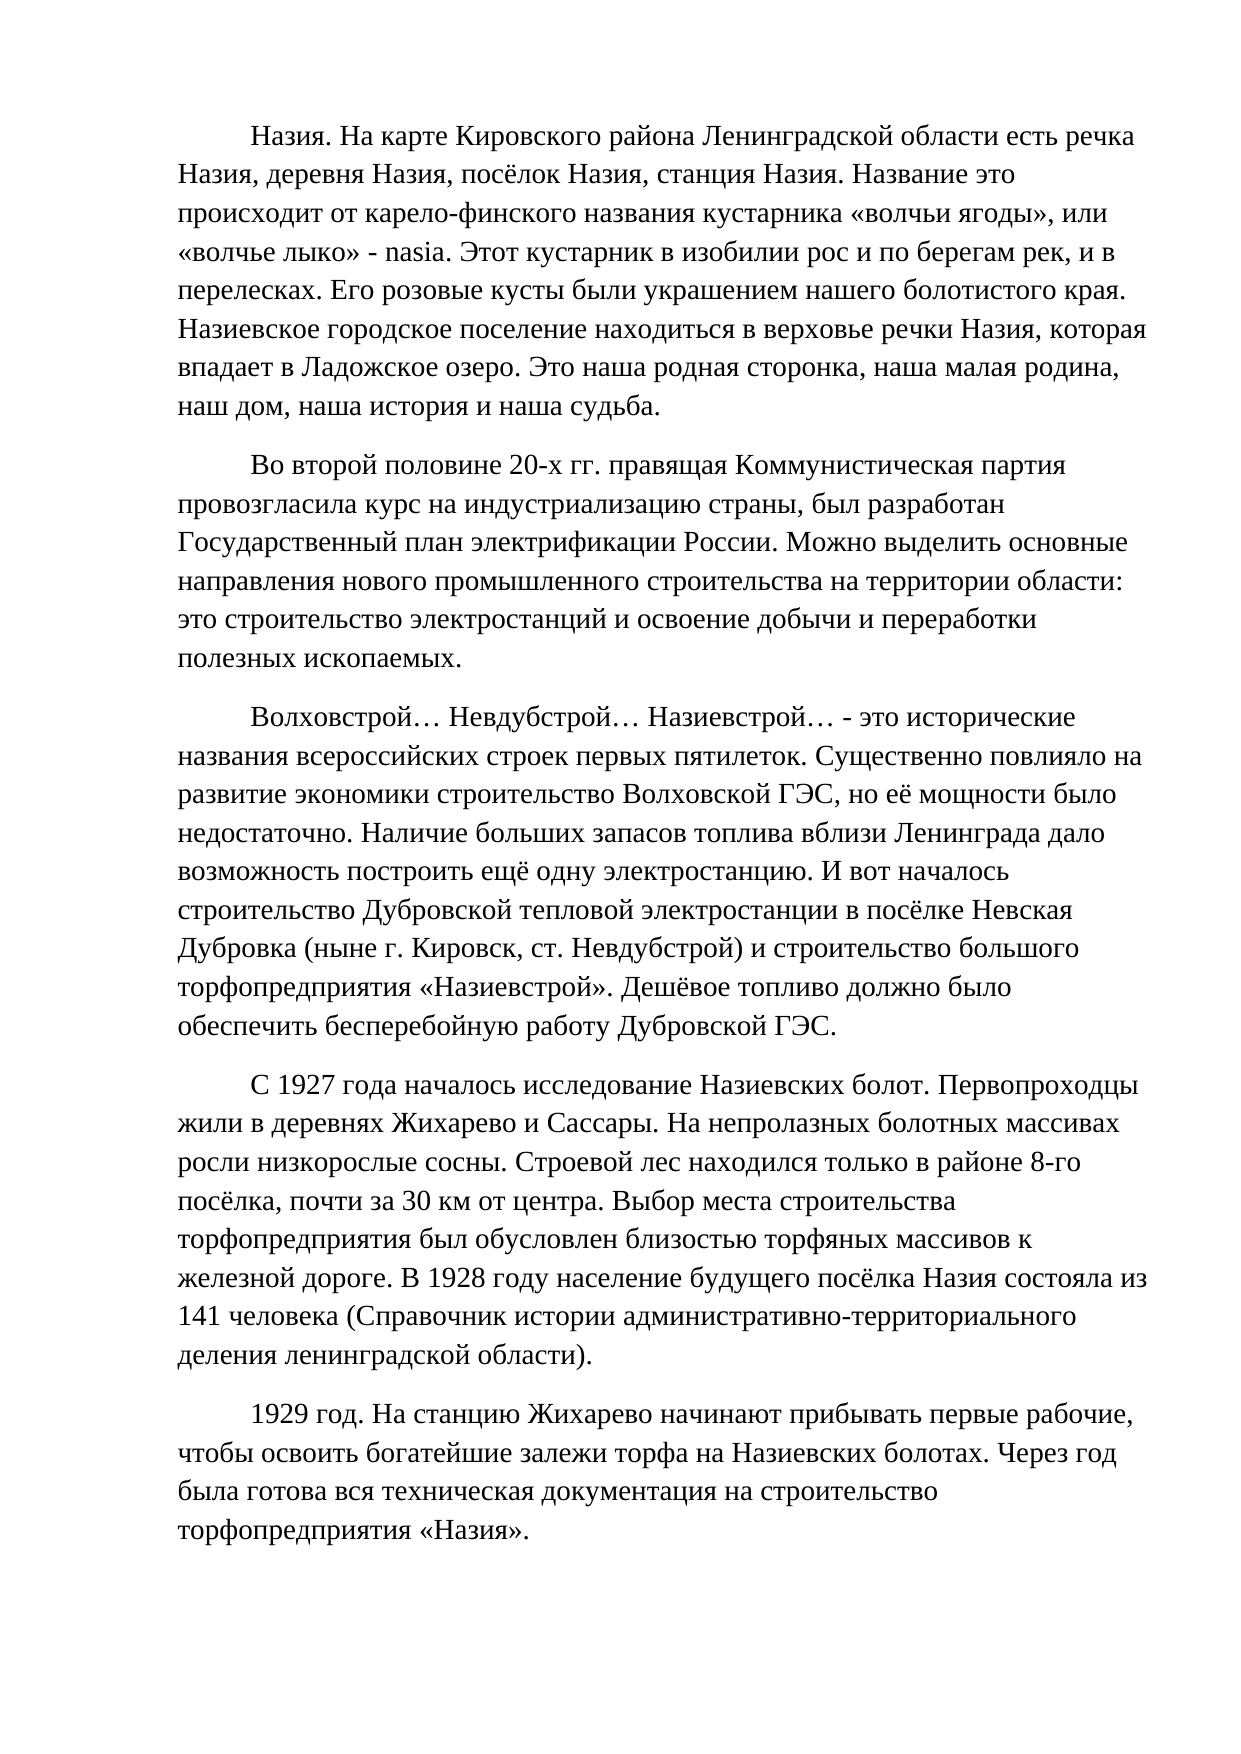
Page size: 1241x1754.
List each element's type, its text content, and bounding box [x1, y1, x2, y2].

text 1929 год. На станцию Жихарево начинают прибывать первые рабочие, чтобы освоить богатейшие залежи торфа на Назиевских болотах. Через год была готова вся техническая документация на строительство торфопредприятия «Назия». [177, 1396, 1152, 1545]
text Во второй половине 20-х гг. правящая Коммунистическая партия провозгласила курс на индустриализацию страны, был разработан Государственный план электрификации России. Можно выделить основные направления нового промышленного строительства на территории области: это строительство электростанций и освоение добычи и переработки полезных ископаемых. [177, 447, 1152, 673]
text С 1927 года началось исследование Назиевских болот. Первопроходцы жили в деревнях Жихарево и Сассары. На непролазных болотных массивах росли низкорослые сосны. Строевой лес находился только в районе 8-го посёлка, почти за 30 км от центра. Выбор места строительства торфопредприятия был обусловлен близостью торфяных массивов к железной дороге. В 1928 году население будущего посёлка Назия состояла из 141 человека (Справочник истории административно-территориального деления ленинградской области). [177, 1067, 1152, 1370]
text Волховстрой… Невдубстрой… Назиевстрой… - это исторические названия всероссийских строек первых пятилеток. Существенно повлияло на развитие экономики строительство Волховской ГЭС, но её мощности было недостаточно. Наличие больших запасов топлива вблизи Ленинграда дало возможность построить ещё одну электростанцию. И вот началось строительство Дубровской тепловой электростанции в посёлке Невская Дубровка (ныне г. Кировск, ст. Невдубстрой) и строительство большого торфопредприятия «Назиевстрой». Дешёвое топливо должно было обеспечить бесперебойную работу Дубровской ГЭС. [177, 699, 1152, 1041]
text Назия. На карте Кировского района Ленинградской области есть речка Назия, деревня Назия, посёлок Назия, станция Назия. Название это происходит от карело-финского названия кустарника «волчьи ягоды», или «волчье лыко» - nasia. Этот кустарник в изобилии рос и по берегам рек, и в перелесках. Его розовые кусты были украшением нашего болотистого края. Назиевское городское поселение находиться в верховье речки Назия, которая впадает в Ладожское озеро. Это наша родная сторонка, наша малая родина, наш дом, наша история и наша судьба. [177, 118, 1152, 421]
